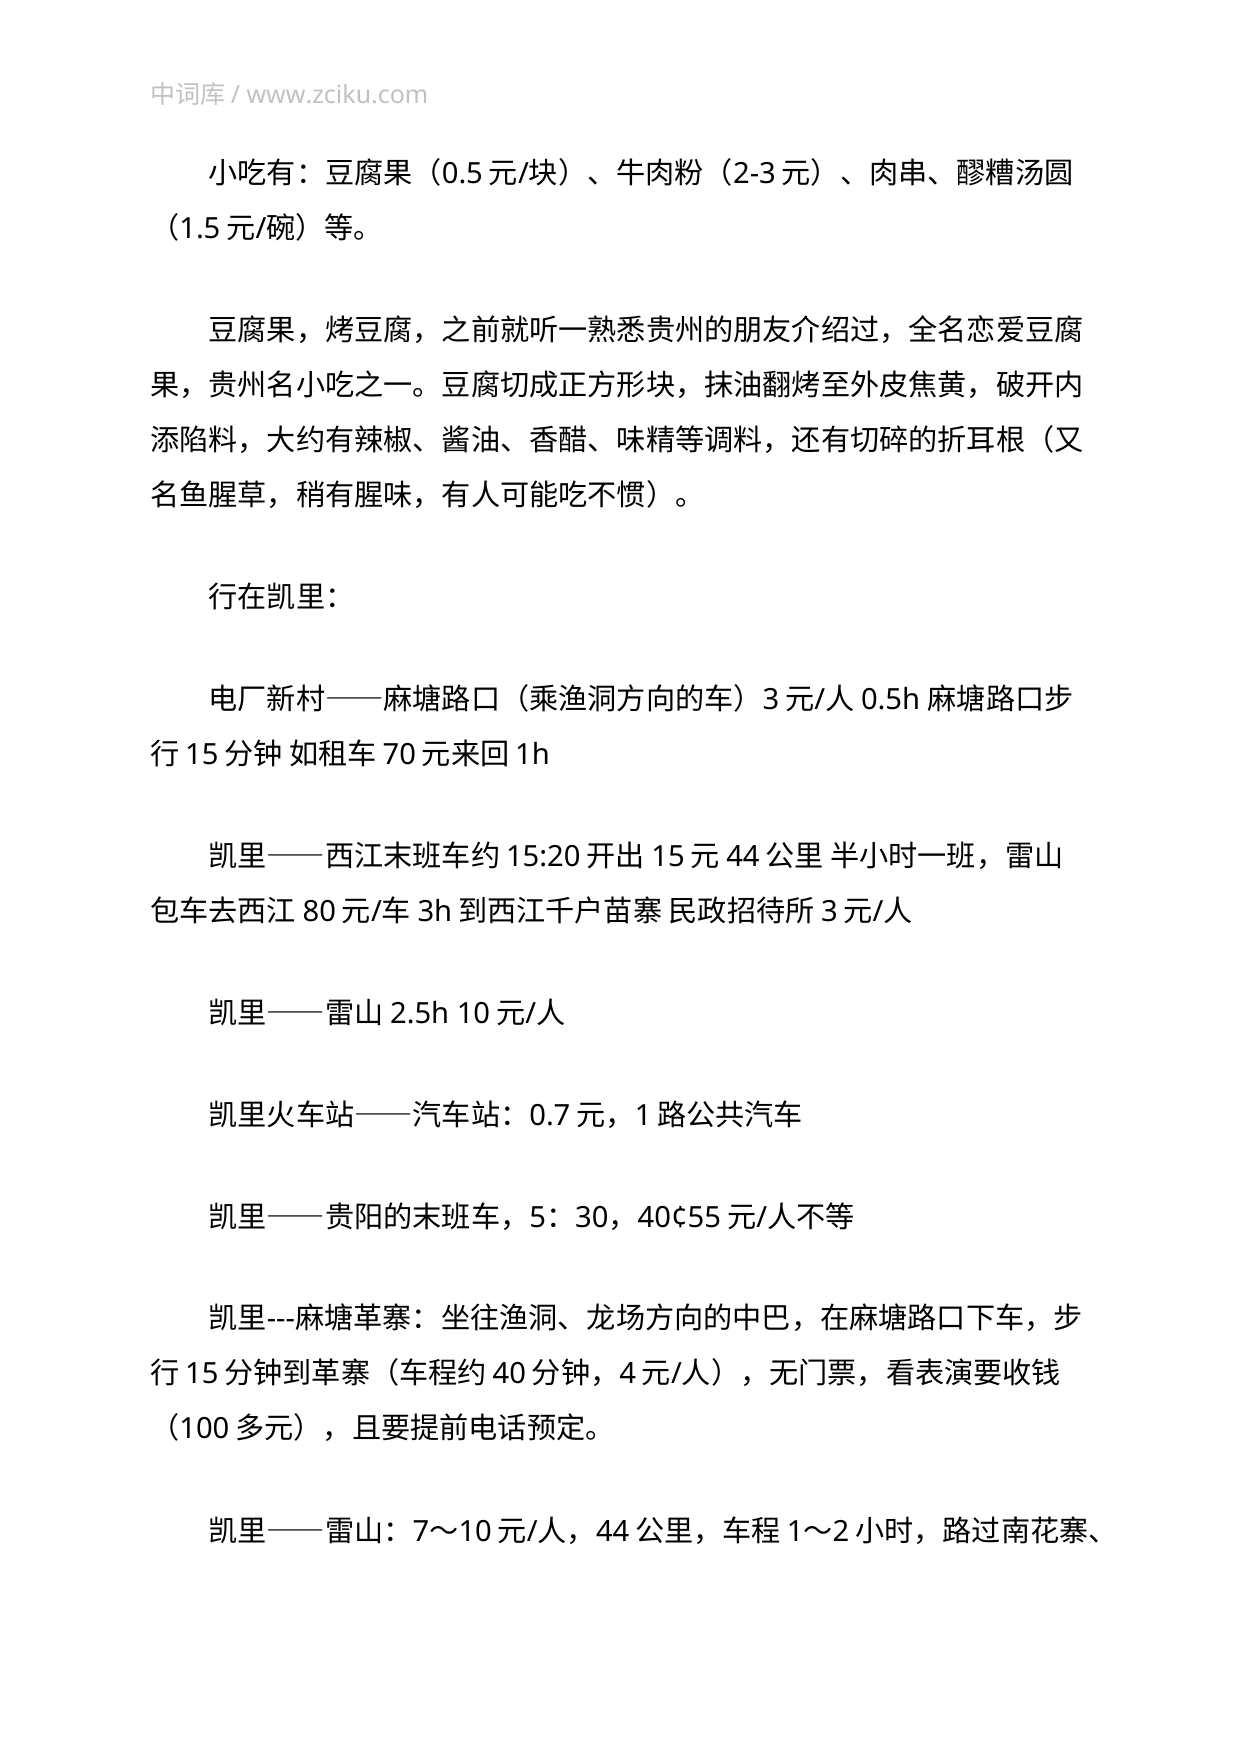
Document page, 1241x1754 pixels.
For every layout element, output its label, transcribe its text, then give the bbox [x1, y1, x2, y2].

text 凯里——西江末班车约15:20开出 15元 44公里 半小时一班，雷山包车去西江 80元/车 3h到西江千户苗寨 民政招待所 3元/人 [150, 832, 1090, 929]
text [150, 1507, 1090, 1549]
text 凯里——贵阳的末班车，5：30，40¢55元/人不等 [150, 1193, 1090, 1236]
text 豆腐果，烤豆腐，之前就听一熟悉贵州的朋友介绍过，全名恋爱豆腐果，贵州名小吃之一。豆腐切成正方形块，抹油翻烤至外皮焦黄，破开内添陷料，大约有辣椒、酱油、香醋、味精等调料，还有切碎的折耳根（又名鱼腥草，稍有腥味，有人可能吃不惯）。 [150, 307, 1090, 514]
text 行在凯里： [150, 573, 1090, 616]
text 凯里火车站——汽车站：0.7元，1路公共汽车 [150, 1091, 1090, 1133]
text 凯里---麻塘革寨：坐往渔洞、龙场方向的中巴，在麻塘路口下车，步行15分钟到革寨（车程约40分钟，4元/人），无门票，看表演要收钱（100多元），且要提前电话预定。 [150, 1295, 1090, 1447]
text 小吃有：豆腐果（0.5元/块）、牛肉粉（2-3元）、肉串、醪糟汤圆（1.5元/碗）等。 [150, 150, 1090, 247]
text 凯里——雷山 2.5h 10元/人 [150, 989, 1090, 1032]
text 电厂新村——麻塘路口（乘渔洞方向的车）3元/人 0.5h 麻塘路口步行15分钟 如租车70元来回1h [150, 675, 1090, 773]
